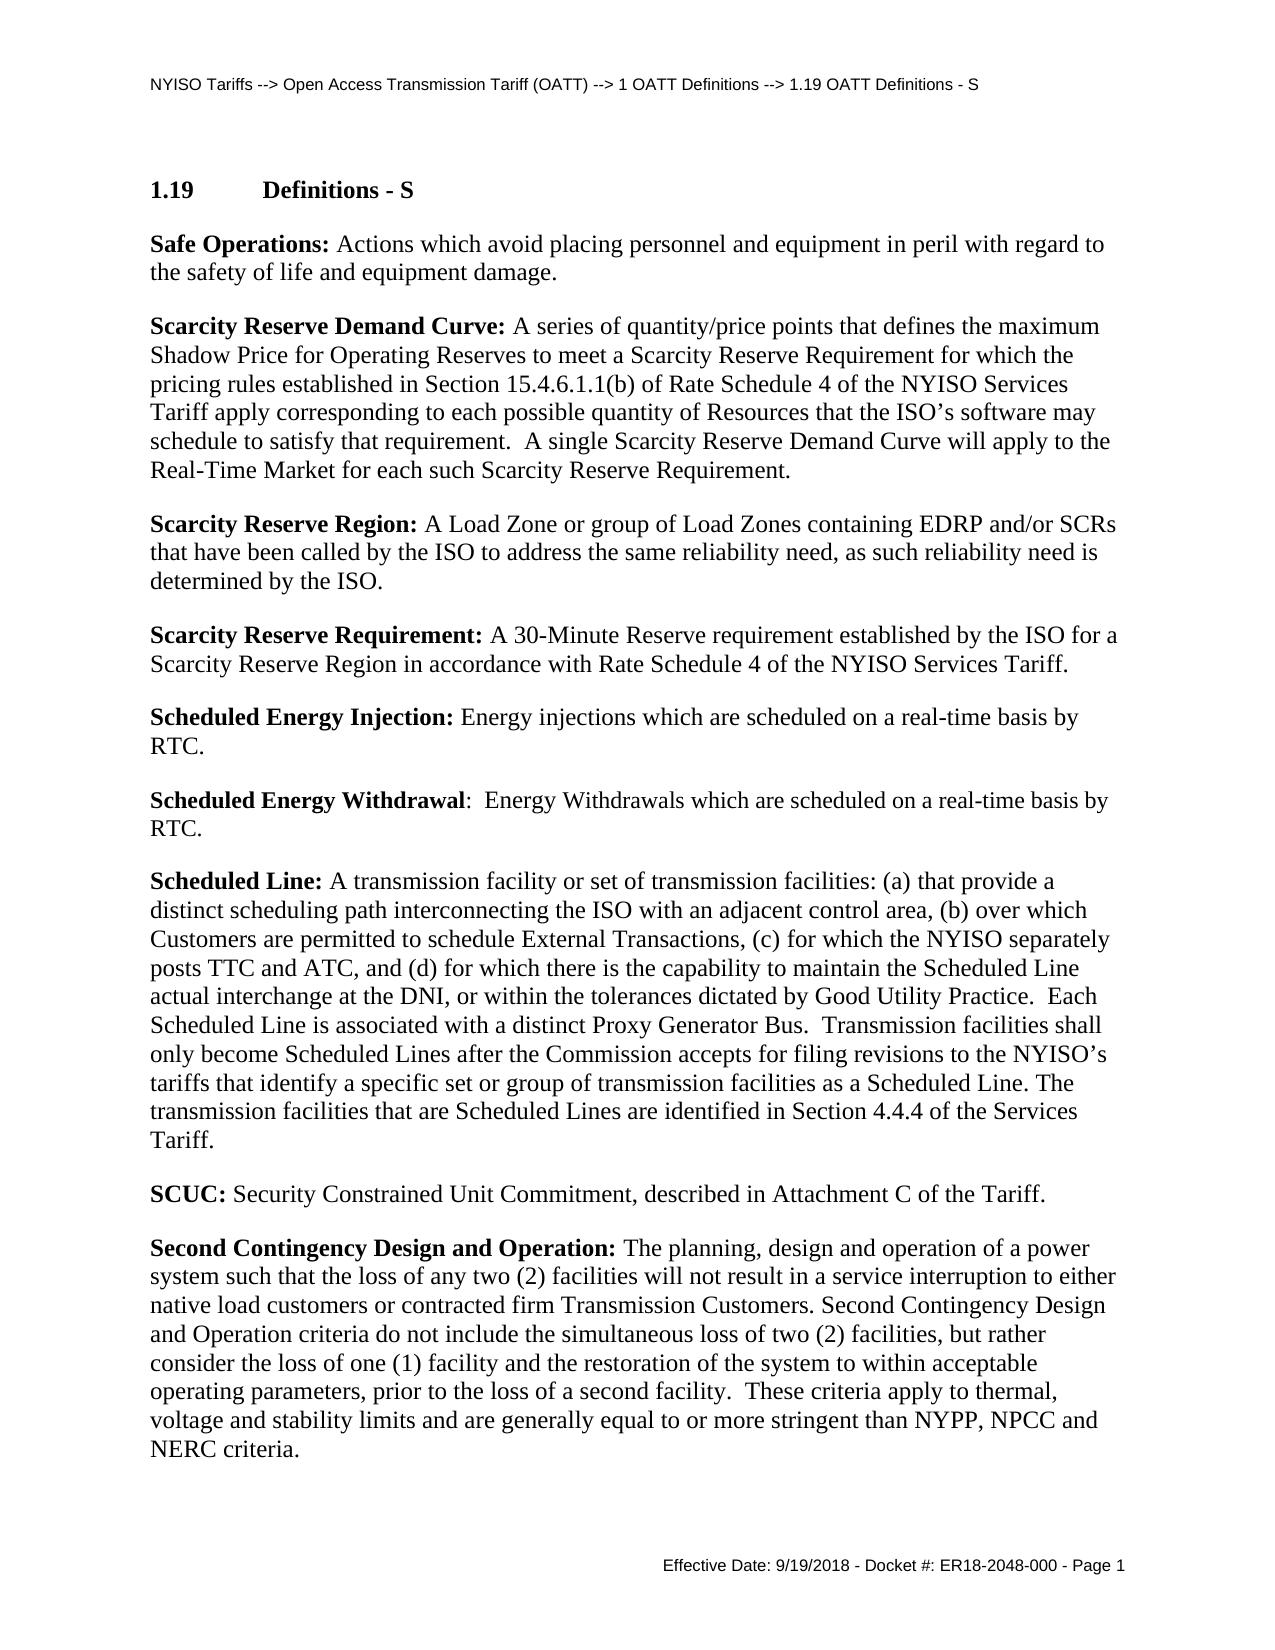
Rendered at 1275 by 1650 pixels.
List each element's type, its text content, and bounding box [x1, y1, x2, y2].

text Second Contingency Design and Operation: The planning, design and operation of a power system such that the loss of any two (2) facilities will not result in a service interruption to either native load customers or contracted firm Transmission Customers. Second Contingency Design and Operation criteria do not include the simultaneous loss of two (2) facilities, but rather consider the loss of one (1) facility and the restoration of the system to within acceptable operating parameters, prior to the loss of a second facility. These criteria apply to thermal, voltage and stability limits and are generally equal to or more stringent than NYPP, NPCC and NERC criteria. [150, 1233, 1125, 1463]
text Scheduled Energy Injection: Energy injections which are scheduled on a real-time basis by RTC. [150, 702, 1125, 760]
text Scheduled Line: A transmission facility or set of transmission facilities: (a) that provide a distinct scheduling path interconnecting the ISO with an adjacent control area, (b) over which Customers are permitted to schedule External Transactions, (c) for which the NYISO separately posts TTC and ATC, and (d) for which there is the capability to maintain the Scheduled Line actual interchange at the DNI, or within the tolerances dictated by Good Utility Practice. Each Scheduled Line is associated with a distinct Proxy Generator Bus. Transmission facilities shall only become Scheduled Lines after the Commission accepts for filing revisions to the NYISO’s tariffs that identify a specific set or group of transmission facilities as a Scheduled Line. The transmission facilities that are Scheduled Lines are identified in Section 4.4.4 of the Services Tariff. [150, 866, 1125, 1154]
text Scarcity Reserve Demand Curve: A series of quantity/price points that defines the maximum Shadow Price for Operating Reserves to meet a Scarcity Reserve Requirement for which the pricing rules established in Section 15.4.6.1.1(b) of Rate Schedule 4 of the NYISO Services Tariff apply corresponding to each possible quantity of Resources that the ISO’s software may schedule to satisfy that requirement. A single Scarcity Reserve Demand Curve will apply to the Real-Time Market for each such Scarcity Reserve Requirement. [150, 311, 1125, 484]
subtitle 1.19 Definitions - S [150, 175, 1123, 204]
text Scheduled Energy Withdrawal: Energy Withdrawals which are scheduled on a real-time basis by RTC. [150, 785, 1125, 841]
text Safe Operations: Actions which avoid placing personnel and equipment in peril with regard to the safety of life and equipment damage. [150, 229, 1125, 286]
text Scarcity Reserve Requirement: A 30-Minute Reserve requirement established by the ISO for a Scarcity Reserve Region in accordance with Rate Schedule 4 of the NYISO Services Tariff. [150, 620, 1125, 677]
text Scarcity Reserve Region: A Load Zone or group of Load Zones containing EDRP and/or SCRs that have been called by the ISO to address the same reliability need, as such reliability need is determined by the ISO. [150, 509, 1125, 595]
text SCUC: Security Constrained Unit Commitment, described in Attachment C of the Tariff. [150, 1179, 1125, 1208]
